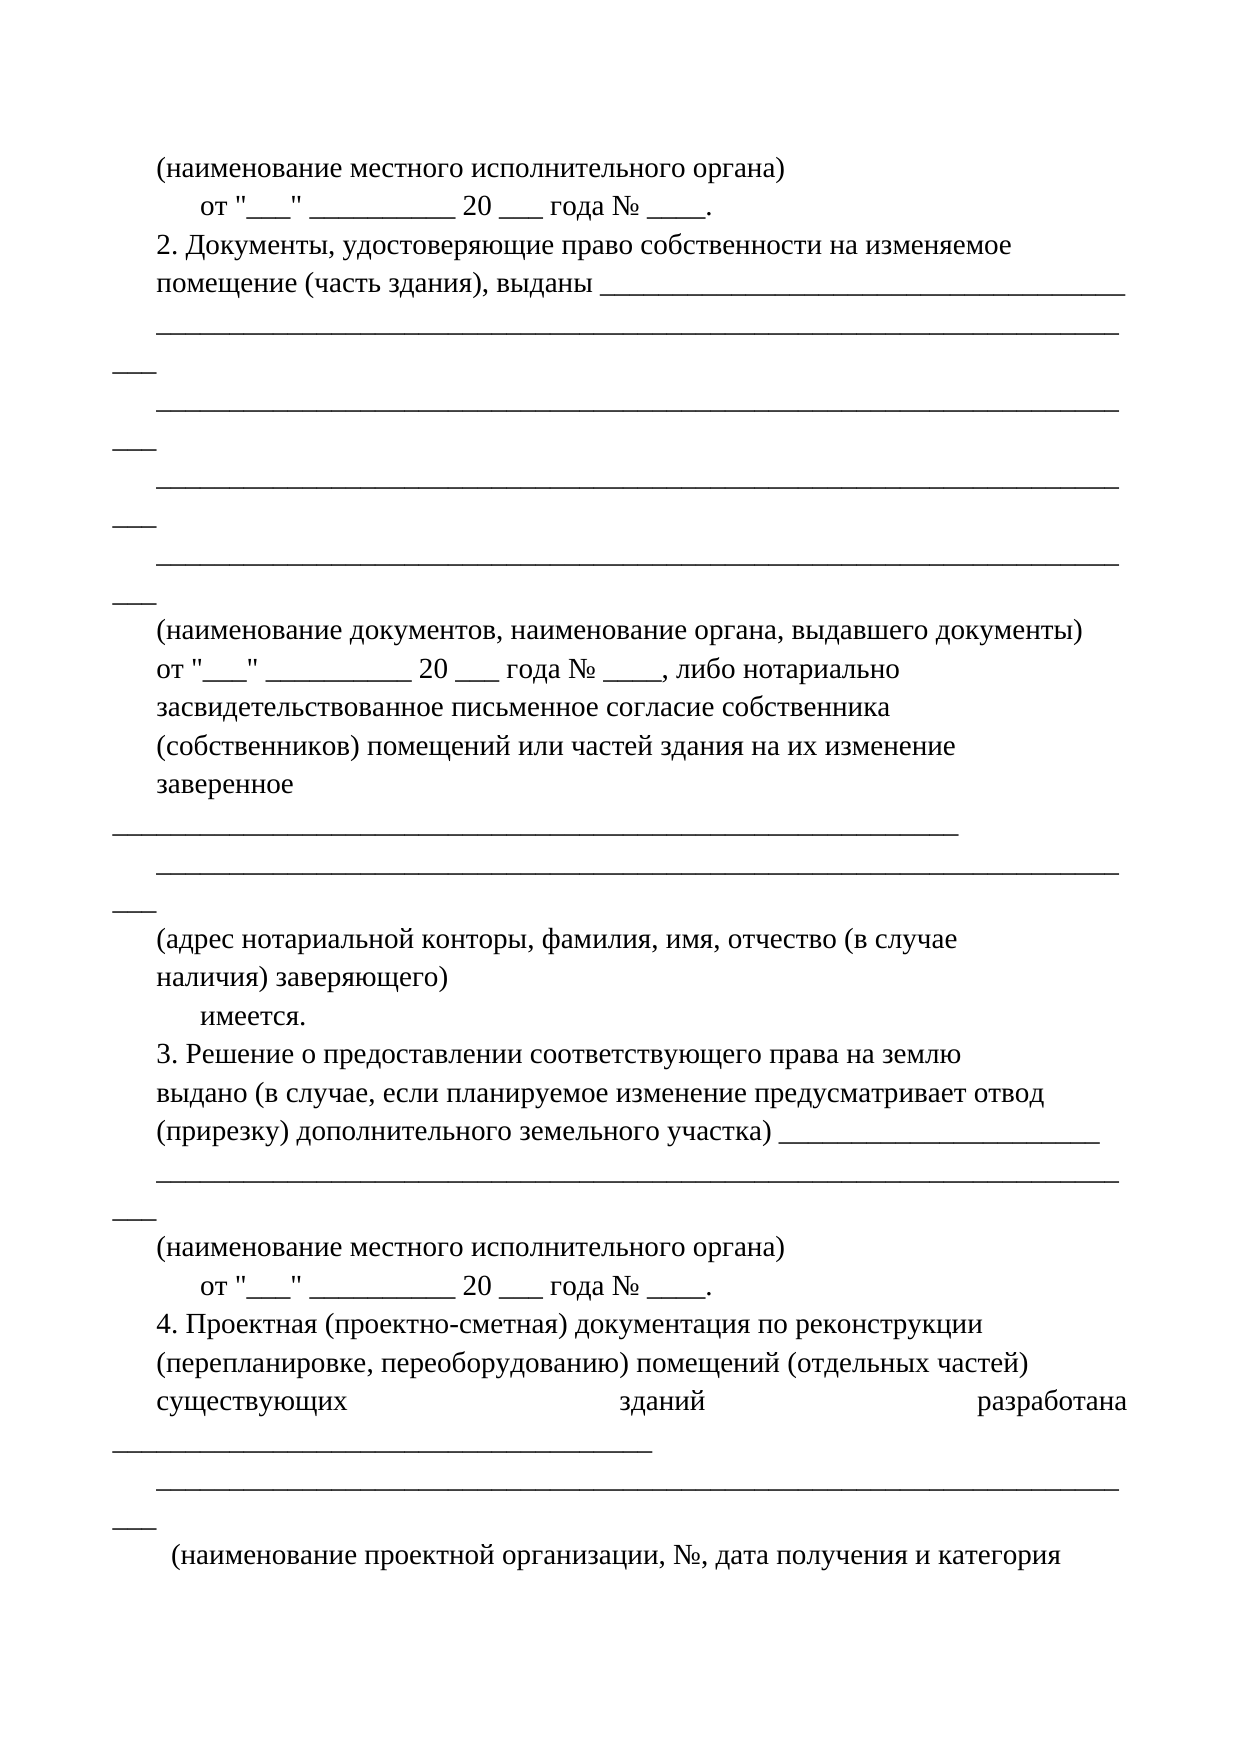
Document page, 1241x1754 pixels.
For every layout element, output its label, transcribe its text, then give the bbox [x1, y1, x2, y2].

text засвидетельствованное письменное согласие собственника [112, 689, 1128, 723]
text _____________________________________________________________________ [112, 458, 1128, 530]
text _____________________________________________________________________ [112, 304, 1128, 376]
text (наименование документов, наименование органа, выдавшего документы) [112, 612, 1128, 646]
text от "___" __________ 20 ___ года № ____. [112, 188, 1128, 222]
text 3. Решение о предоставлении соответствующего права на землю [112, 1036, 1128, 1070]
text (наименование местного исполнительного органа) [112, 150, 1128, 183]
text 4. Проектная (проектно-сметная) документация по реконструкции [112, 1306, 1128, 1340]
text (наименование местного исполнительного органа) [112, 1229, 1128, 1263]
text _____________________________________________________________________ [112, 1460, 1128, 1532]
text (собственников) помещений или частей здания на их изменение [112, 728, 1128, 762]
text выдано (в случае, если планируемое изменение предусматривает отвод [112, 1075, 1128, 1108]
text (перепланировке, переоборудованию) помещений (отдельных частей) [112, 1345, 1128, 1378]
text (прирезку) дополнительного земельного участка) ______________________ [112, 1113, 1128, 1147]
text имеется. [112, 998, 1128, 1031]
text _____________________________________________________________________ [112, 1152, 1128, 1224]
text заверенное __________________________________________________________ [112, 767, 1128, 839]
text наличия) заверяющего) [112, 959, 1128, 993]
text существующих зданий разработана _____________________________________ [112, 1383, 1128, 1455]
text 2. Документы, удостоверяющие право собственности на изменяемое [112, 227, 1128, 261]
text (наименование проектной организации, №, дата получения и категория [112, 1537, 1128, 1571]
text (адрес нотариальной конторы, фамилия, имя, отчество (в случае [112, 921, 1128, 954]
text помещение (часть здания), выданы ____________________________________ [112, 266, 1128, 299]
text от "___" __________ 20 ___ года № ____. [112, 1268, 1128, 1301]
text _____________________________________________________________________ [112, 535, 1128, 607]
text _____________________________________________________________________ [112, 844, 1128, 916]
text _____________________________________________________________________ [112, 381, 1128, 453]
text от "___" __________ 20 ___ года № ____, либо нотариально [112, 651, 1128, 684]
